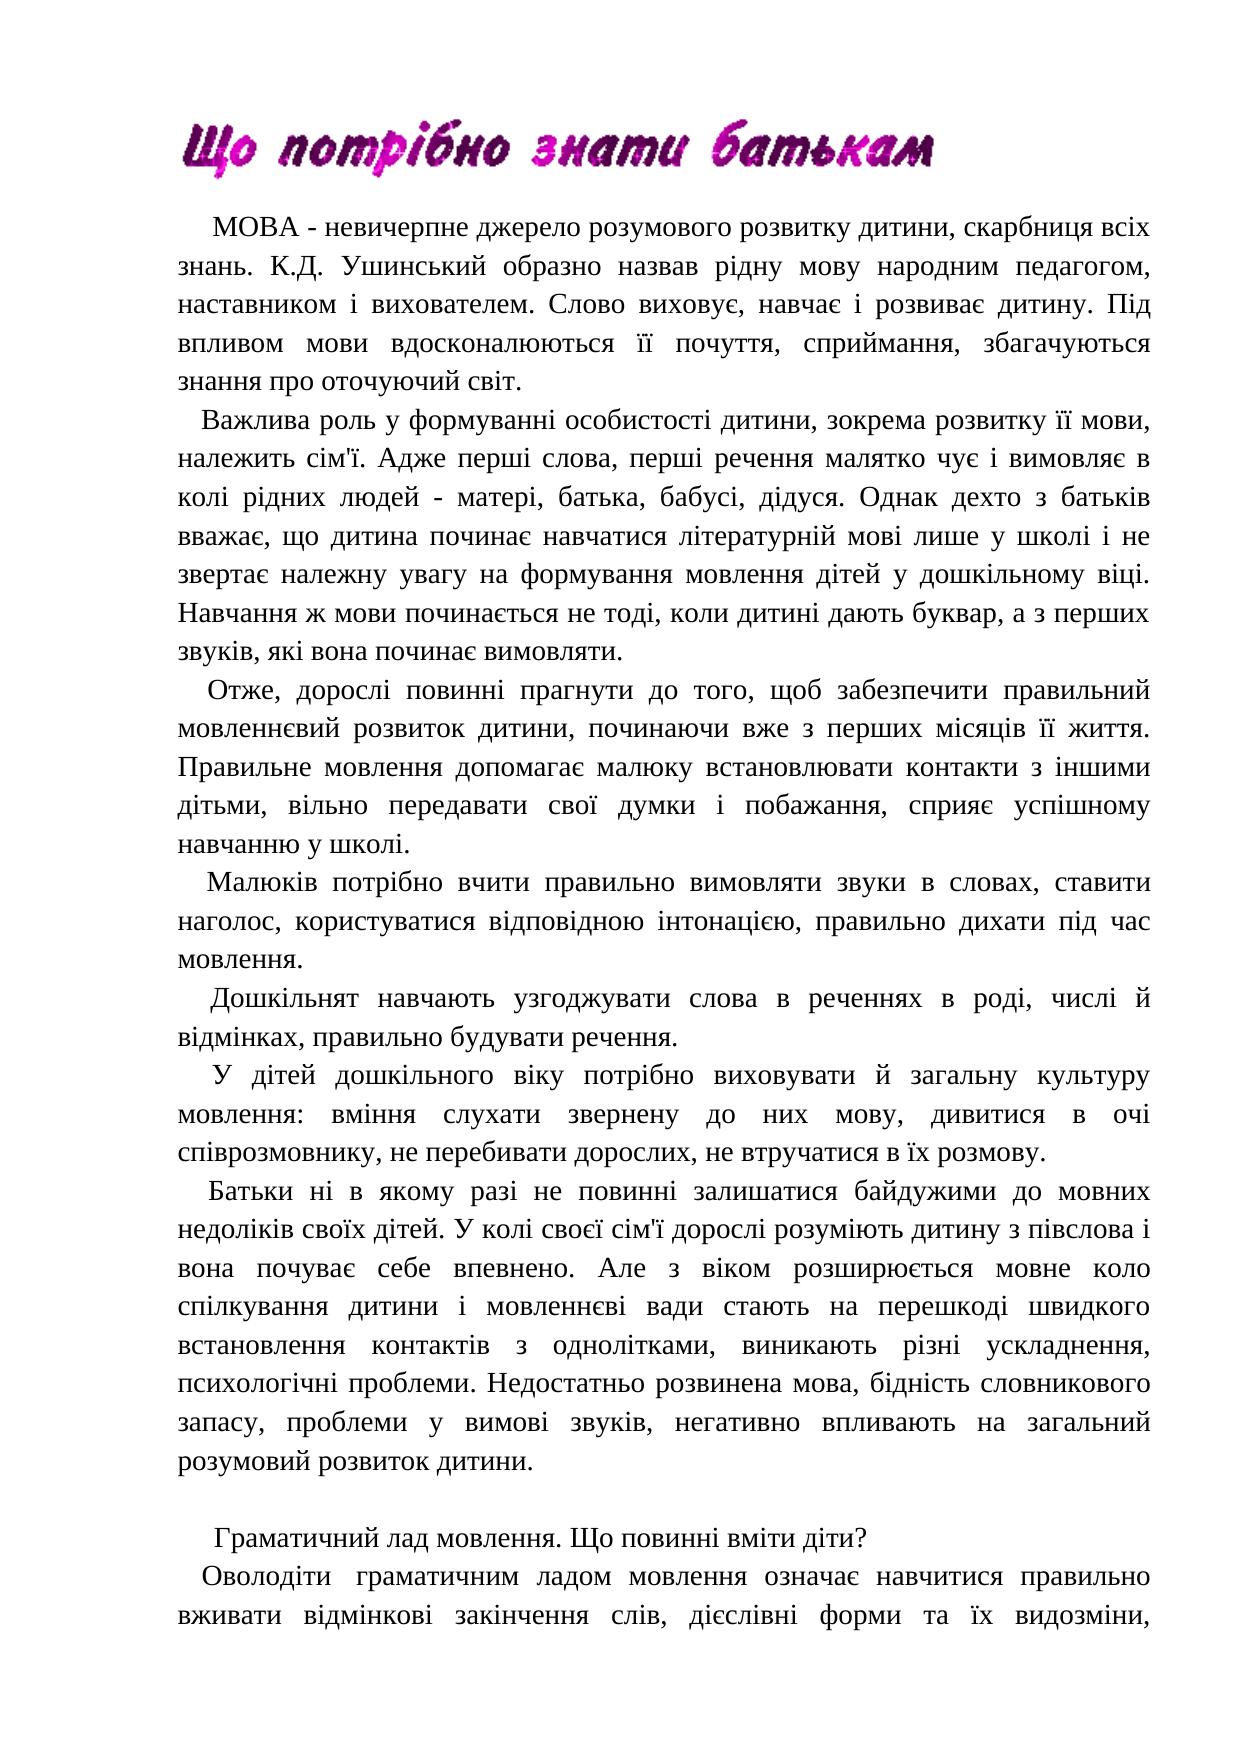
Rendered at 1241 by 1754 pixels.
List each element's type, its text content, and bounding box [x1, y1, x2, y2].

text Дошкільнят навчають узгоджувати слова в реченнях в роді, числі й відмінках, правильно будувати речення. [177, 980, 1152, 1052]
text Малюків потрібно вчити правильно вимовляти звуки в словах, ставити наголос, користуватися відповідною інтонацією, правильно дихати під час мовлення. [177, 864, 1152, 975]
text Важлива роль у формуванні особистості дитини, зокрема розвитку її мови, належить сім'ї. Адже перші слова, перші речення малятко чує і вимовляє в колі рідних людей - матері, батька, бабусі, дідуся. Однак дехто з батьків вважає, що дитина починає навчатися літературній мові лише у школі і не звертає належну увагу на формування мовлення дітей у дошкільному віці. Навчання ж мови починається не тоді, коли дитині дають буквар, а з перших звуків, які вона починає вимовляти. [177, 402, 1152, 667]
text У дітей дошкільного віку потрібно виховувати й загальну культуру мовлення: вміння слухати звернену до них мову, дивитися в очі співрозмовнику, не перебивати дорослих, не втручатися в їх розмову. [177, 1057, 1152, 1168]
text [177, 1558, 1152, 1630]
text Батьки ні в якому разі не повинні залишатися байдужими до мовних недоліків своїх дітей. У колі своєї сім'ї дорослі розуміють дитину з півслова і вона почуває себе впевнено. Але з віком розширюється мовне коло спілкування дитини і мовленнєві вади стають на перешкоді швидкого встановлення контактів з однолітками, виникають різні ускладнення, психологічні проблеми. Недостатньо розвинена мова, бідність словникового запасу, проблеми у вимові звуків, негативно впливають на загальний розумовий розвиток дитини. [177, 1173, 1152, 1476]
text Граматичний лад мовлення. Що повинні вміти діти? [177, 1520, 1152, 1553]
text МОВА - невичерпне джерело розумового розвитку дитини, скарбниця всіх знань. К.Д. Ушинський образно назвав рідну мову народним педагогом, наставником і вихователем. Слово виховує, навчає і розвиває дитину. Під впливом мови вдосконалюються її почуття, сприймання, збагачуються знання про оточуючий світ. [177, 209, 1152, 397]
picture [177, 118, 937, 184]
text Отже, дорослі повинні прагнути до того, щоб забезпечити правильний мовленнєвий розвиток дитини, починаючи вже з перших місяців її життя. Правильне мовлення допомагає малюку встановлювати контакти з іншими дітьми, вільно передавати свої думки і побажання, сприяє успішному навчанню у школі. [177, 672, 1152, 859]
